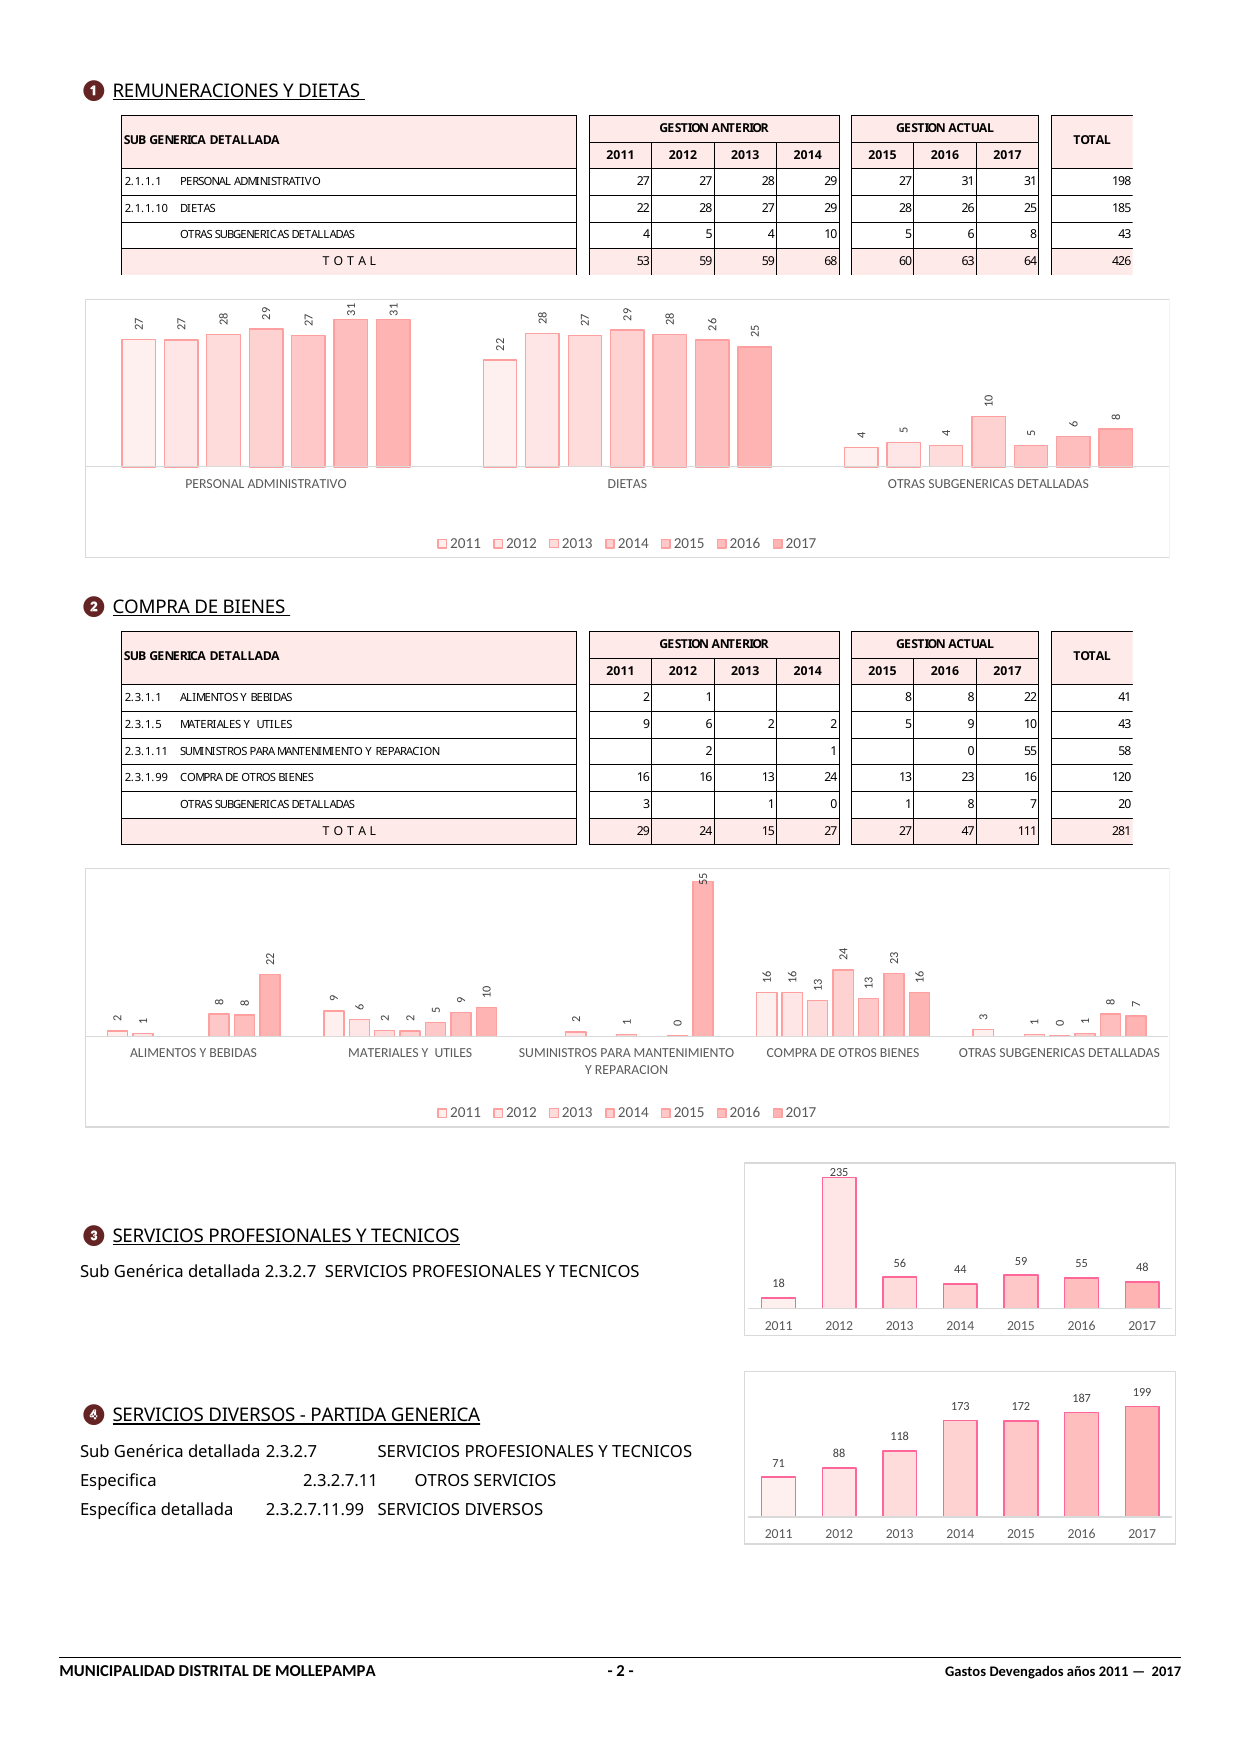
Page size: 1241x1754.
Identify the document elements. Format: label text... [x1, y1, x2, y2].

table_header [723, 1156, 1195, 1342]
table_header ❸ SERVICIOS PROFESIONALES Y TECNICOS Sub Genérica detallada 2.3.2.7 SERVICIOS PROFESIONALES Y TECNICOS [59, 1156, 723, 1342]
table_header [723, 1365, 1195, 1551]
table_header ❹ SERVICIOS DIVERSOS - PARTIDA GENERICA Sub Genérica detallada 2.3.2.7 SERVICIOS PROFESIONALES Y TECNICOS Especifica 2.3.2.7.11 OTROS SERVICIOS Específica detallada 2.3.2.7.11.99 SERVICIOS DIVERSOS [59, 1365, 723, 1551]
table_header ❷ COMPRA DE BIENES [59, 587, 1195, 1133]
table_header ❶ REMUNERACIONES Y DIETAS [59, 71, 1195, 564]
